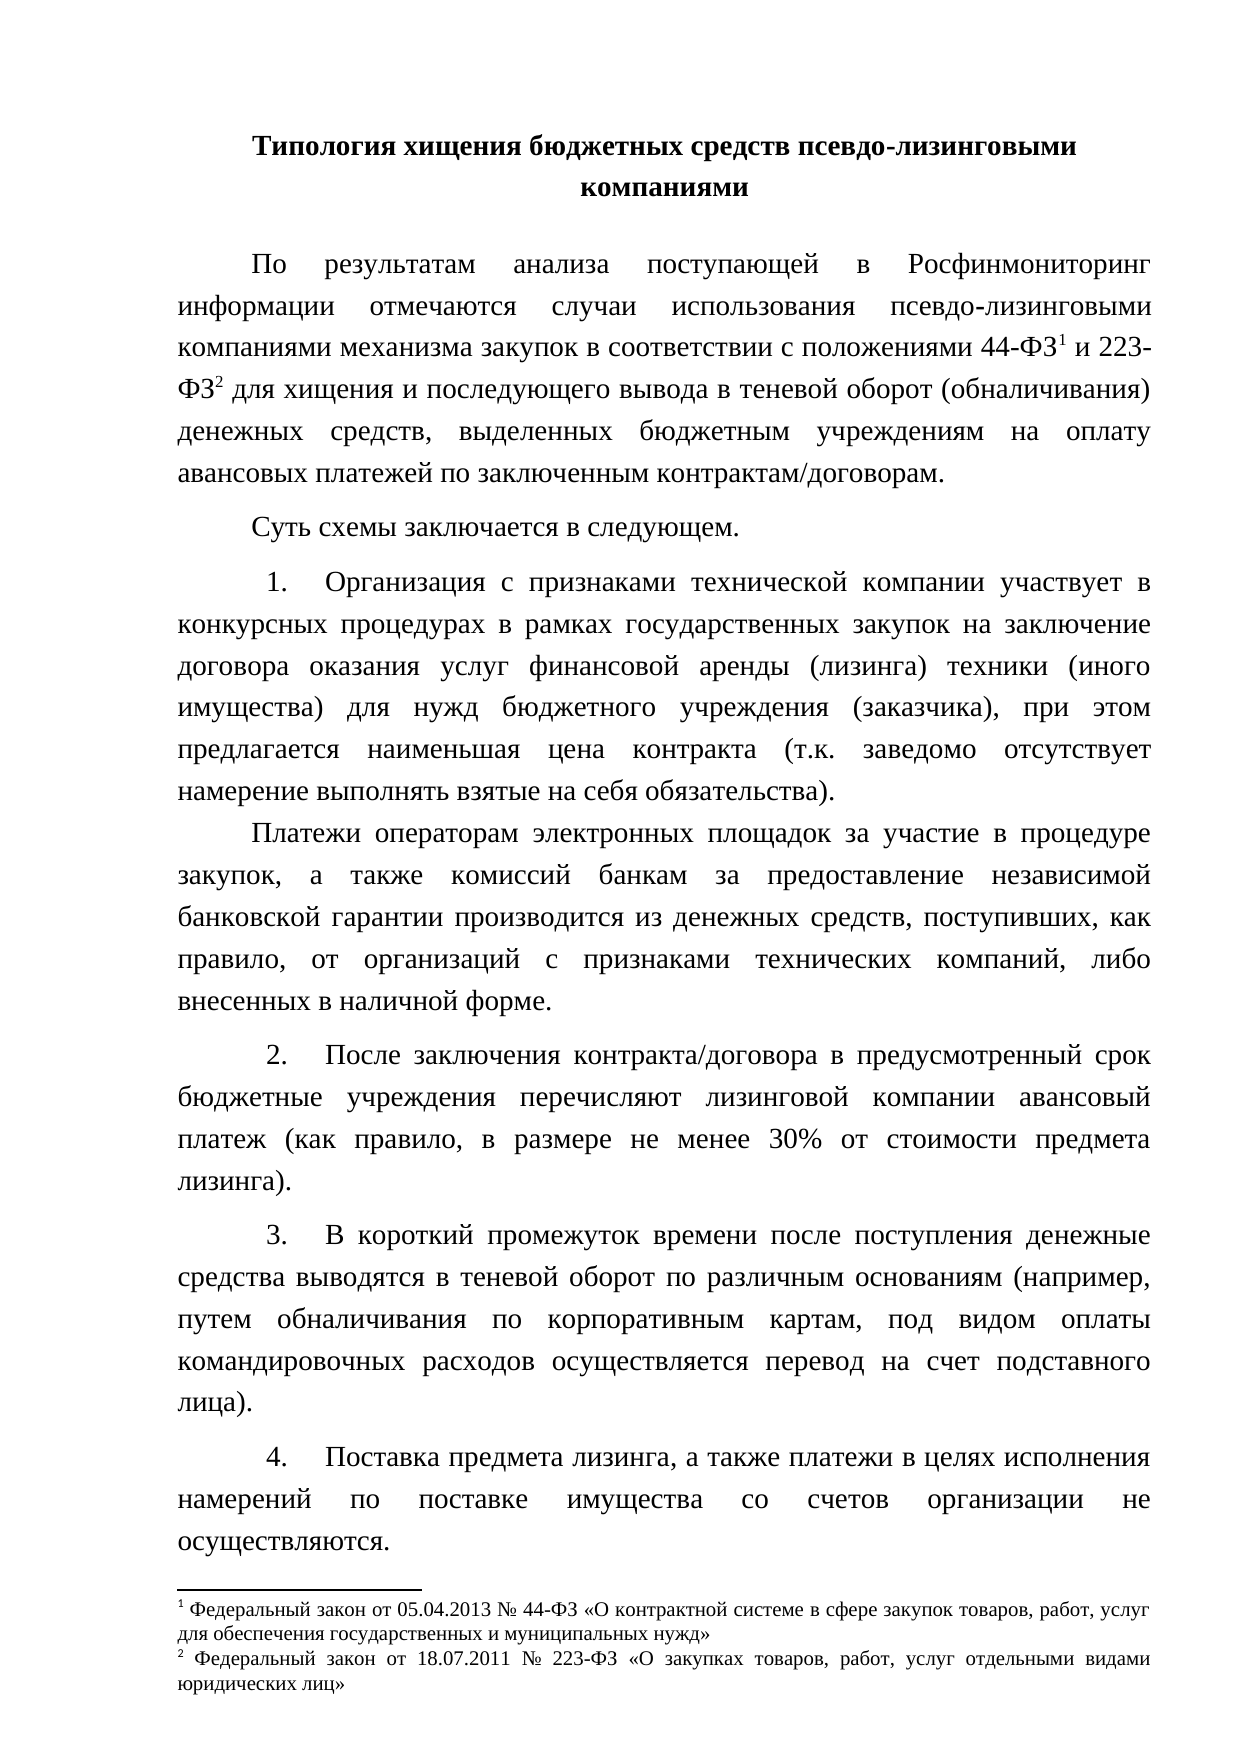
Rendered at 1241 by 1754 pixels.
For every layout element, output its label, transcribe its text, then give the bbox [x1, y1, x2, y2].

list В короткий промежуток времени после поступления денежные средства выводятся в теневой оборот по различным основаниям (например, путем обналичивания по корпоративным картам, под видом оплаты командировочных расходов осуществляется перевод на счет подставного лица). [177, 1217, 1152, 1418]
list Организация с признаками технической компании участвует в конкурсных процедурах в рамках государственных закупок на заключение договора оказания услуг финансовой аренды (лизинга) техники (иного имущества) для нужд бюджетного учреждения (заказчика), при этом предлагается наименьшая цена контракта (т.к. заведомо отсутствует намерение выполнять взятые на себя обязательства). [177, 564, 1152, 807]
text Типология хищения бюджетных средств псевдо-лизинговыми компаниями [177, 128, 1152, 202]
text По результатам анализа поступающей в Росфинмониторинг информации отмечаются случаи использования псевдо-лизинговыми компаниями механизма закупок в соответствии с положениями 44-ФЗ и 223-ФЗ для хищения и последующего вывода в теневой оборот (обналичивания) денежных средств, выделенных бюджетным учреждениям на оплату авансовых платежей по заключенным контрактам/договорам. [177, 246, 1152, 489]
text Платежи операторам электронных площадок за участие в процедуре закупок, а также комиссий банкам за предоставление независимой банковской гарантии производится из денежных средств, поступивших, как правило, от организаций с признаками технических компаний, либо внесенных в наличной форме. [177, 815, 1152, 1016]
text Суть схемы заключается в следующем. [177, 509, 1152, 543]
list После заключения контракта/договора в предусмотренный срок бюджетные учреждения перечисляют лизинговой компании авансовый платеж (как правило, в размере не менее 30% от стоимости предмета лизинга). [177, 1037, 1152, 1196]
list Поставка предмета лизинга, а также платежи в целях исполнения намерений по поставке имущества со счетов организации не осуществляются. [177, 1439, 1152, 1556]
